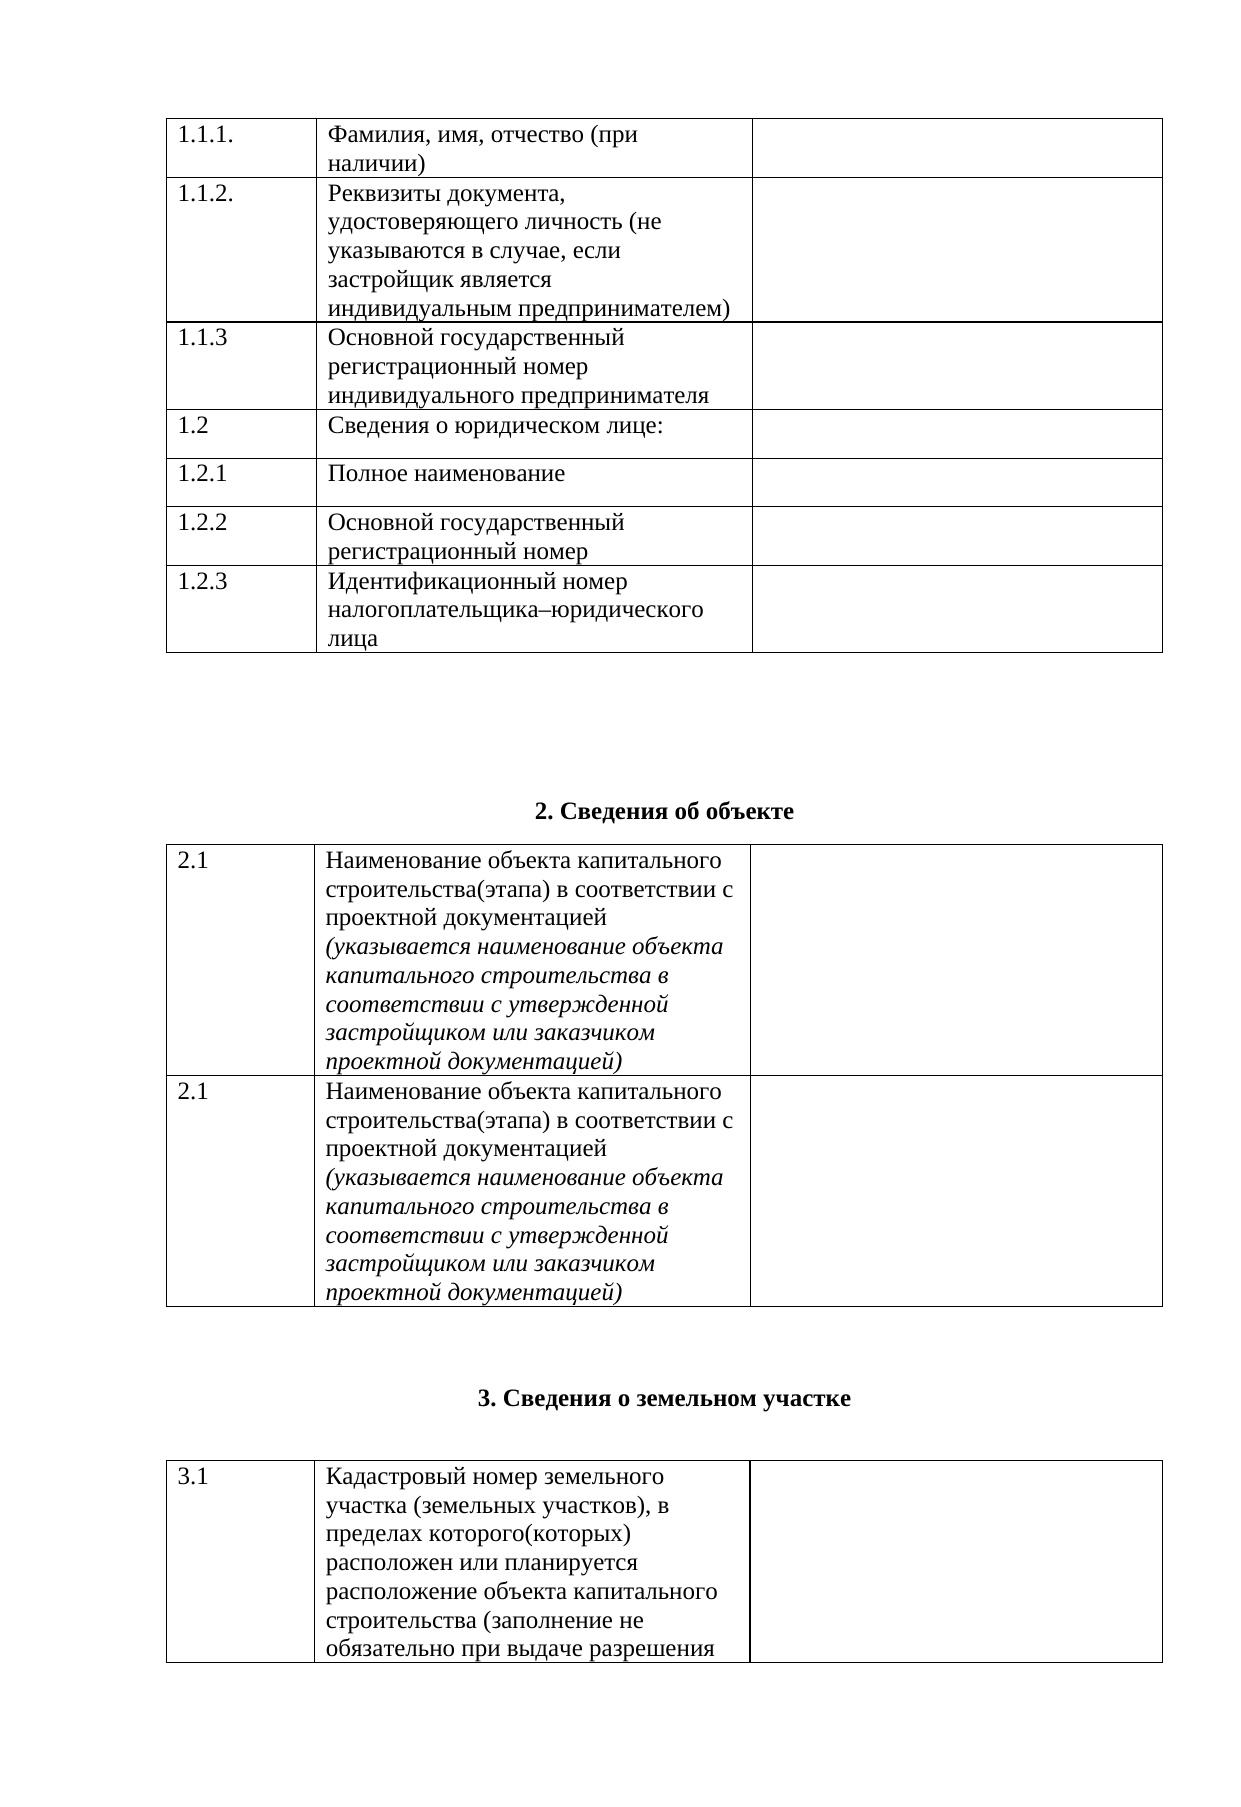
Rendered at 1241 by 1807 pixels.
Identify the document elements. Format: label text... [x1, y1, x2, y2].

table_cell Фамилия, имя, отчество (при наличии) [317, 119, 752, 177]
table_header 2.1 [167, 845, 314, 1075]
table_header 3.1 [167, 1461, 314, 1662]
table_cell 2.1 [167, 1076, 314, 1306]
text 2. Сведения об объекте [177, 796, 1152, 825]
table_cell [753, 459, 1162, 506]
table_cell Сведения о юридическом лице: [317, 410, 752, 457]
table_cell [753, 178, 1162, 321]
table_cell [753, 323, 1162, 409]
table_cell Основной государственный регистрационный номер [317, 507, 752, 565]
table_cell 1.2 [167, 410, 316, 457]
table_cell 1.1.1. [167, 119, 316, 177]
table_cell Наименование объекта капитального строительства(этапа) в соответствии с проектной документацией (указывается наименование объекта капитального строительства в соответствии с утвержденной застройщиком или заказчиком проектной документацией) [315, 1076, 750, 1306]
table_cell [753, 410, 1162, 457]
table_cell 1.2.3 [167, 566, 316, 652]
table_cell [753, 507, 1162, 565]
table_cell Полное наименование [317, 459, 752, 506]
table_cell [753, 119, 1162, 177]
text 3. Сведения о земельном участке [177, 1383, 1152, 1412]
table_cell 1.2.2 [167, 507, 316, 565]
table_cell [751, 1076, 1162, 1306]
table_header [751, 1461, 1162, 1662]
table_header Наименование объекта капитального строительства(этапа) в соответствии с проектной документацией (указывается наименование объекта капитального строительства в соответствии с утвержденной застройщиком или заказчиком проектной документацией) [315, 845, 750, 1075]
table_cell Реквизиты документа, удостоверяющего личность (не указываются в случае, если застройщик является индивидуальным предпринимателем) [317, 178, 752, 321]
table_cell 1.1.2. [167, 178, 316, 321]
table_cell [753, 566, 1162, 652]
table_header [751, 845, 1162, 1075]
table_cell 1.1.3 [167, 323, 316, 409]
table_cell Основной государственный регистрационный номер индивидуального предпринимателя [317, 323, 752, 409]
table_cell 1.2.1 [167, 459, 316, 506]
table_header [315, 1461, 749, 1662]
table_cell Идентификационный номер налогоплательщика–юридического лица [317, 566, 752, 652]
